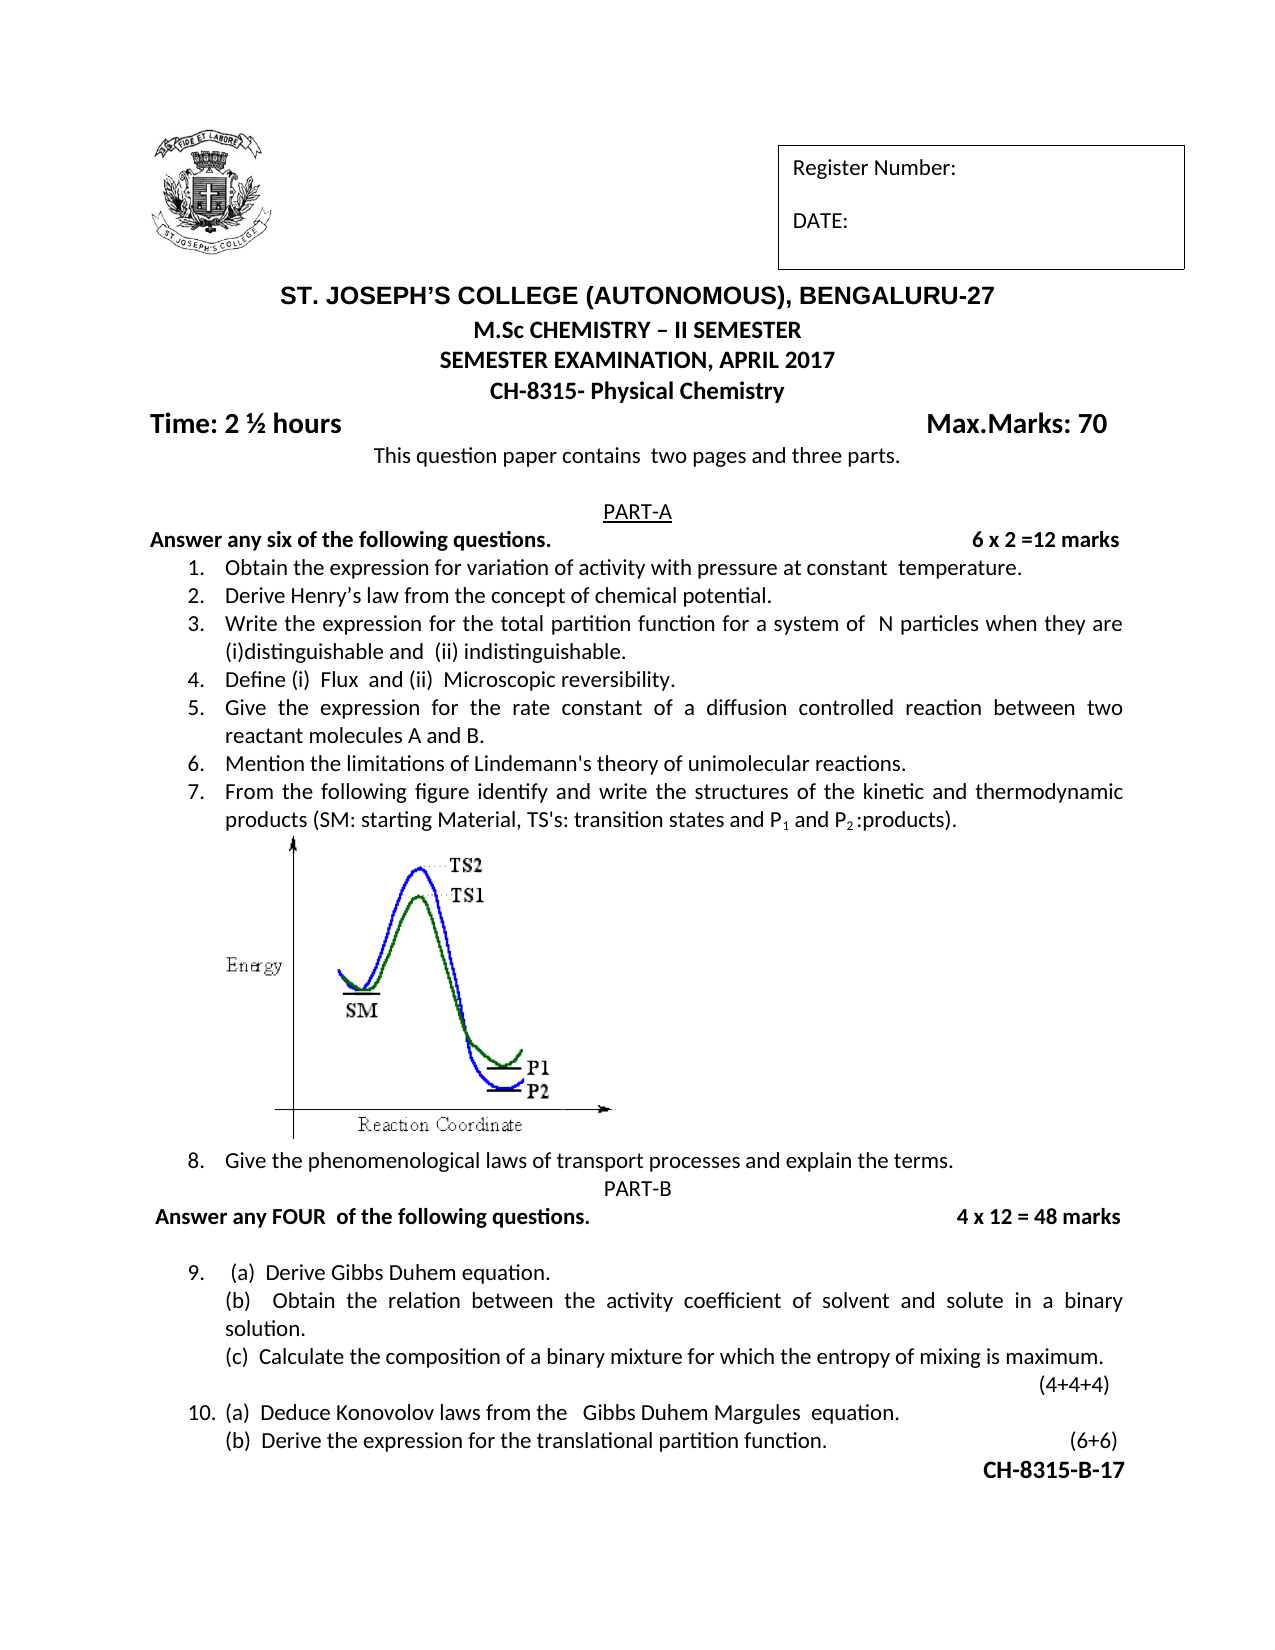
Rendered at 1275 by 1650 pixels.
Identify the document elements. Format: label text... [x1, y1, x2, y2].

list (a) Derive Gibbs Duhem equation. [187, 1258, 1125, 1286]
text SEMESTER EXAMINATION, APRIL 2017 [150, 344, 1125, 375]
text This question paper contains two pages and three parts. [150, 441, 1125, 469]
list Define (i) Flux and (ii) Microscopic reversibility. [187, 665, 1125, 693]
list Give the phenomenological laws of transport processes and explain the terms. [187, 1146, 1125, 1174]
list Give the expression for the rate constant of a diffusion controlled reaction between two reactant molecules A and B. [187, 693, 1125, 749]
text Answer any FOUR of the following questions. 4 x 12 = 48 marks [150, 1202, 1125, 1230]
text ST. JOSEPH’S COLLEGE (AUTONOMOUS), BENGALURU-27 [150, 281, 1125, 309]
text Time: 2 ½ hours Max.Marks: 70 [150, 405, 1125, 441]
picture [225, 833, 620, 1147]
list Write the expression for the total partition function for a system of N particles when they are (i)distinguishable and (ii) indistinguishable. [187, 609, 1125, 665]
list From the following figure identify and write the structures of the kinetic and thermodynamic products (SM: starting Material, TS's: transition states and P1 and P2 :products). [187, 777, 1125, 833]
text Answer any six of the following questions. 6 x 2 =12 marks [150, 525, 1125, 553]
text (b) Obtain the relation between the activity coefficient of solvent and solute in a binary solution. [225, 1286, 1125, 1342]
text CH-8315-B-17 [225, 1454, 1125, 1485]
list (a) Deduce Konovolov laws from the Gibbs Duhem Margules equation. [187, 1398, 1125, 1427]
text PART-B [150, 1174, 1125, 1202]
text (4+4+4) [225, 1371, 1125, 1398]
text (c) Calculate the composition of a binary mixture for which the entropy of mixing is maximum. [225, 1342, 1125, 1371]
text (b) Derive the expression for the translational partition function. (6+6) [225, 1427, 1125, 1454]
list Derive Henry’s law from the concept of chemical potential. [187, 581, 1125, 609]
text PART-A [150, 497, 1125, 525]
picture [150, 127, 275, 256]
list Mention the limitations of Lindemann's theory of unimolecular reactions. [187, 749, 1125, 777]
text CH-8315- Physical Chemistry [150, 375, 1125, 405]
text M.Sc CHEMISTRY – II SEMESTER [150, 314, 1125, 344]
list Obtain the expression for variation of activity with pressure at constant temperature. [187, 553, 1125, 581]
